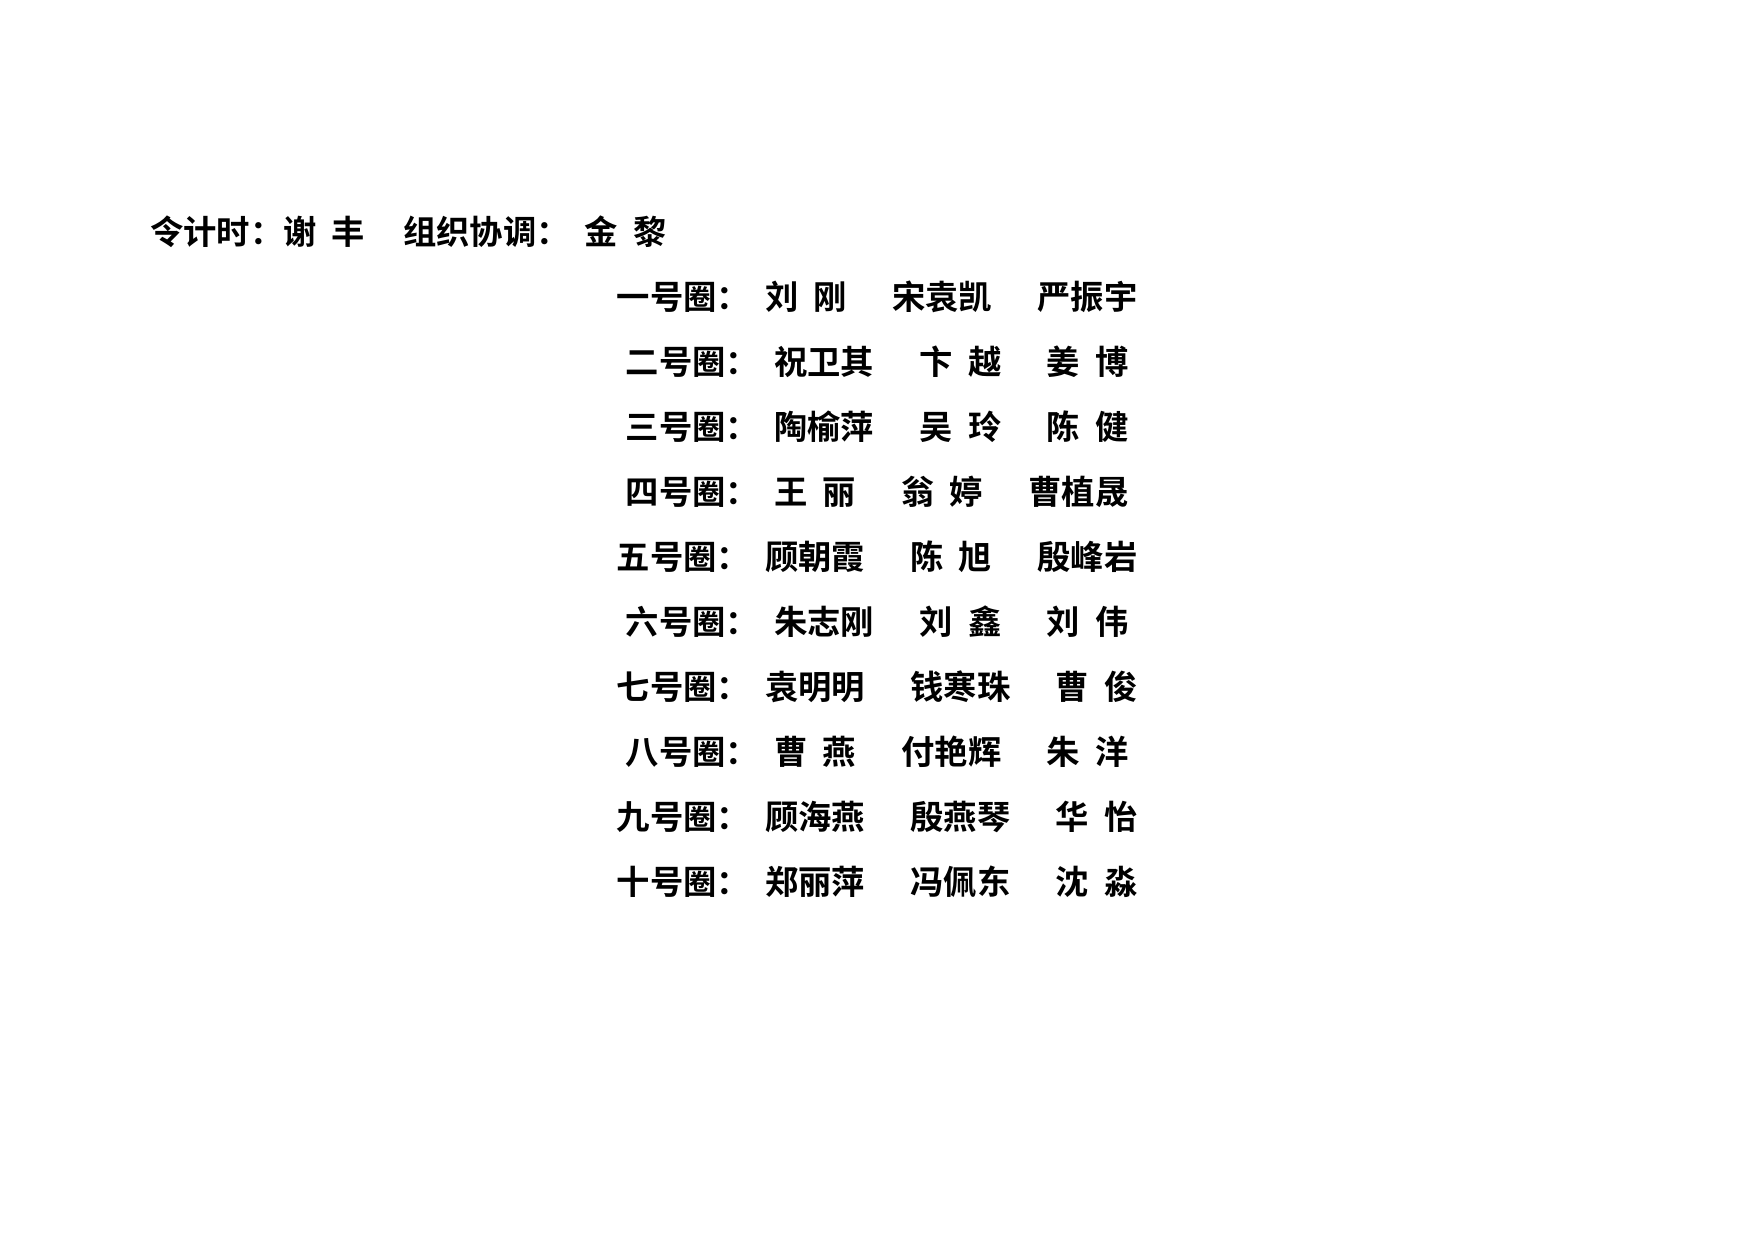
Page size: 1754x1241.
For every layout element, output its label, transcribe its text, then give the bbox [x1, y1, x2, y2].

text 三号圈： 陶榆萍 吴 玲 陈 健 [150, 393, 1604, 458]
text 八号圈： 曹 燕 付艳辉 朱 洋 [150, 718, 1604, 783]
text 六号圈： 朱志刚 刘 鑫 刘 伟 [150, 588, 1604, 653]
text 七号圈： 袁明明 钱寒珠 曹 俊 [150, 653, 1604, 718]
text 四号圈： 王 丽 翁 婷 曹植晟 [150, 458, 1604, 523]
text 十号圈： 郑丽萍 冯佩东 沈 淼 [150, 848, 1604, 913]
text 二号圈： 祝卫其 卞 越 姜 博 [150, 328, 1604, 393]
text 一号圈： 刘 刚 宋袁凯 严振宇 [150, 263, 1604, 328]
text 五号圈： 顾朝霞 陈 旭 殷峰岩 [150, 523, 1604, 588]
text 九号圈： 顾海燕 殷燕琴 华 怡 [150, 783, 1604, 848]
text 发令计时：谢 丰 组织协调： 金 黎 [150, 198, 1604, 263]
